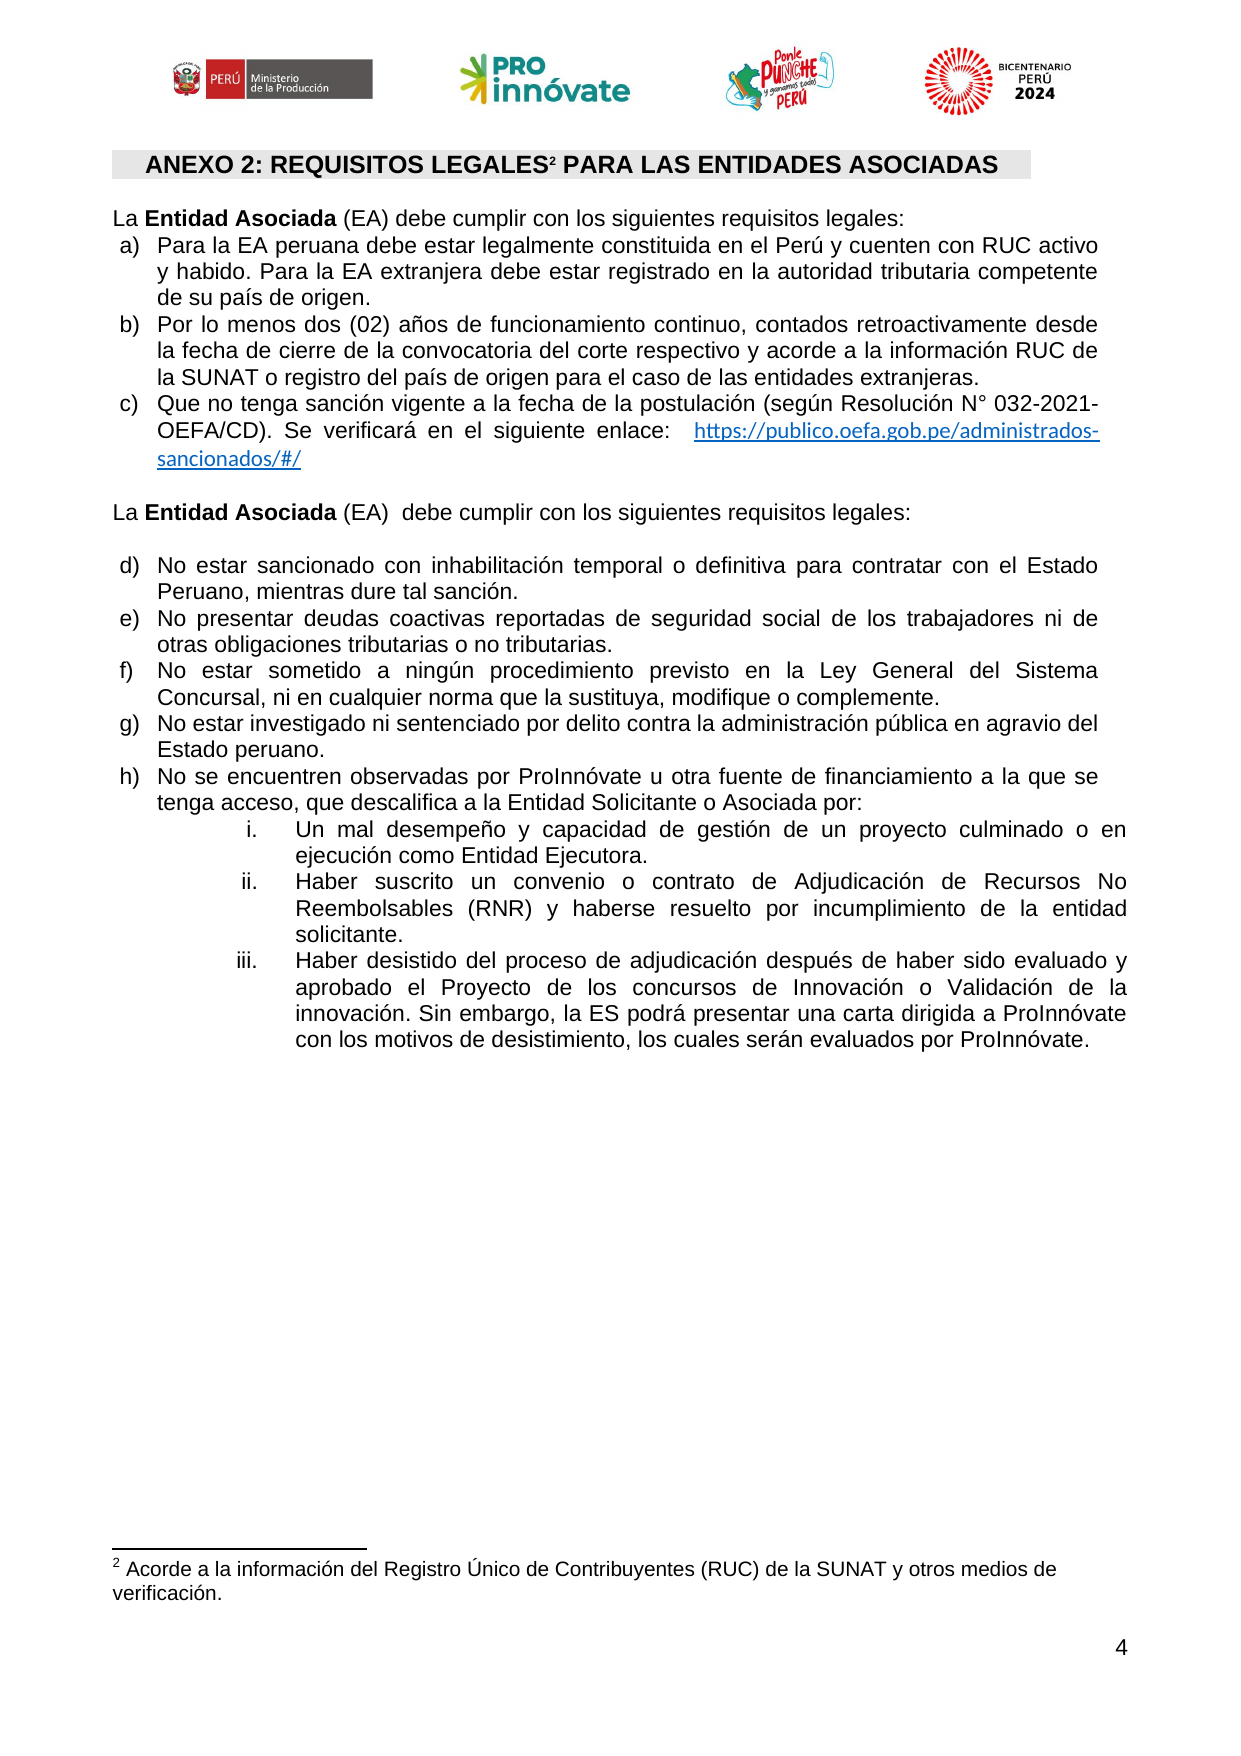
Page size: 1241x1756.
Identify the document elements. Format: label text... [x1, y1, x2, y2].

text La Entidad Asociada (EA) debe cumplir con los siguientes requisitos legales: [112, 499, 1128, 525]
list Para la EA peruana debe estar legalmente constituida en el Perú y cuenten con RUC activo y habido. Para la EA extranjera debe estar registrado en la autoridad tributaria competente de su país de origen. [119, 232, 1099, 311]
text La Entidad Asociada (EA) debe cumplir con los siguientes requisitos legales: [112, 205, 1128, 231]
list No estar sometido a ningún procedimiento previsto en la Ley General del Sistema Concursal, ni en cualquier norma que la sustituya, modifique o complemente. [119, 657, 1099, 710]
list Haber desistido del proceso de adjudicación después de haber sido evaluado y aprobado el Proyecto de los concursos de Innovación o Validación de la innovación. Sin embargo, la ES podrá presentar una carta dirigida a ProInnóvate con los motivos de desistimiento, los cuales serán evaluados por ProInnóvate. [258, 947, 1128, 1053]
subtitle ANEXO 2: REQUISITOS LEGALES PARA LAS ENTIDADES ASOCIADAS [112, 150, 1031, 179]
list Por lo menos dos (02) años de funcionamiento continuo, contados retroactivamente desde la fecha de cierre de la convocatoria del corte respectivo y acorde a la información RUC de la SUNAT o registro del país de origen para el caso de las entidades extranjeras. [119, 311, 1099, 390]
list Que no tenga sanción vigente a la fecha de la postulación (según Resolución N° 032-2021-OEFA/CD). Se verificará en el siguiente enlace: https://publico.oefa.gob.pe/administrados-sancionados/#/ [119, 390, 1099, 472]
picture [121, 26, 1137, 127]
list Haber suscrito un convenio o contrato de Adjudicación de Recursos No Reembolsables (RNR) y haberse resuelto por incumplimiento de la entidad solicitante. [258, 868, 1128, 947]
list No estar sancionado con inhabilitación temporal o definitiva para contratar con el Estado Peruano, mientras dure tal sanción. [119, 552, 1099, 604]
list No estar investigado ni sentenciado por delito contra la administración pública en agravio del Estado peruano. [119, 710, 1099, 763]
list No se encuentren observadas por ProInnóvate u otra fuente de financiamiento a la que se tenga acceso, que descalifica a la Entidad Solicitante o Asociada por: [119, 763, 1099, 816]
list Un mal desempeño y capacidad de gestión de un proyecto culminado o en ejecución como Entidad Ejecutora. [258, 816, 1128, 868]
list No presentar deudas coactivas reportadas de seguridad social de los trabajadores ni de otras obligaciones tributarias o no tributarias. [119, 604, 1099, 657]
